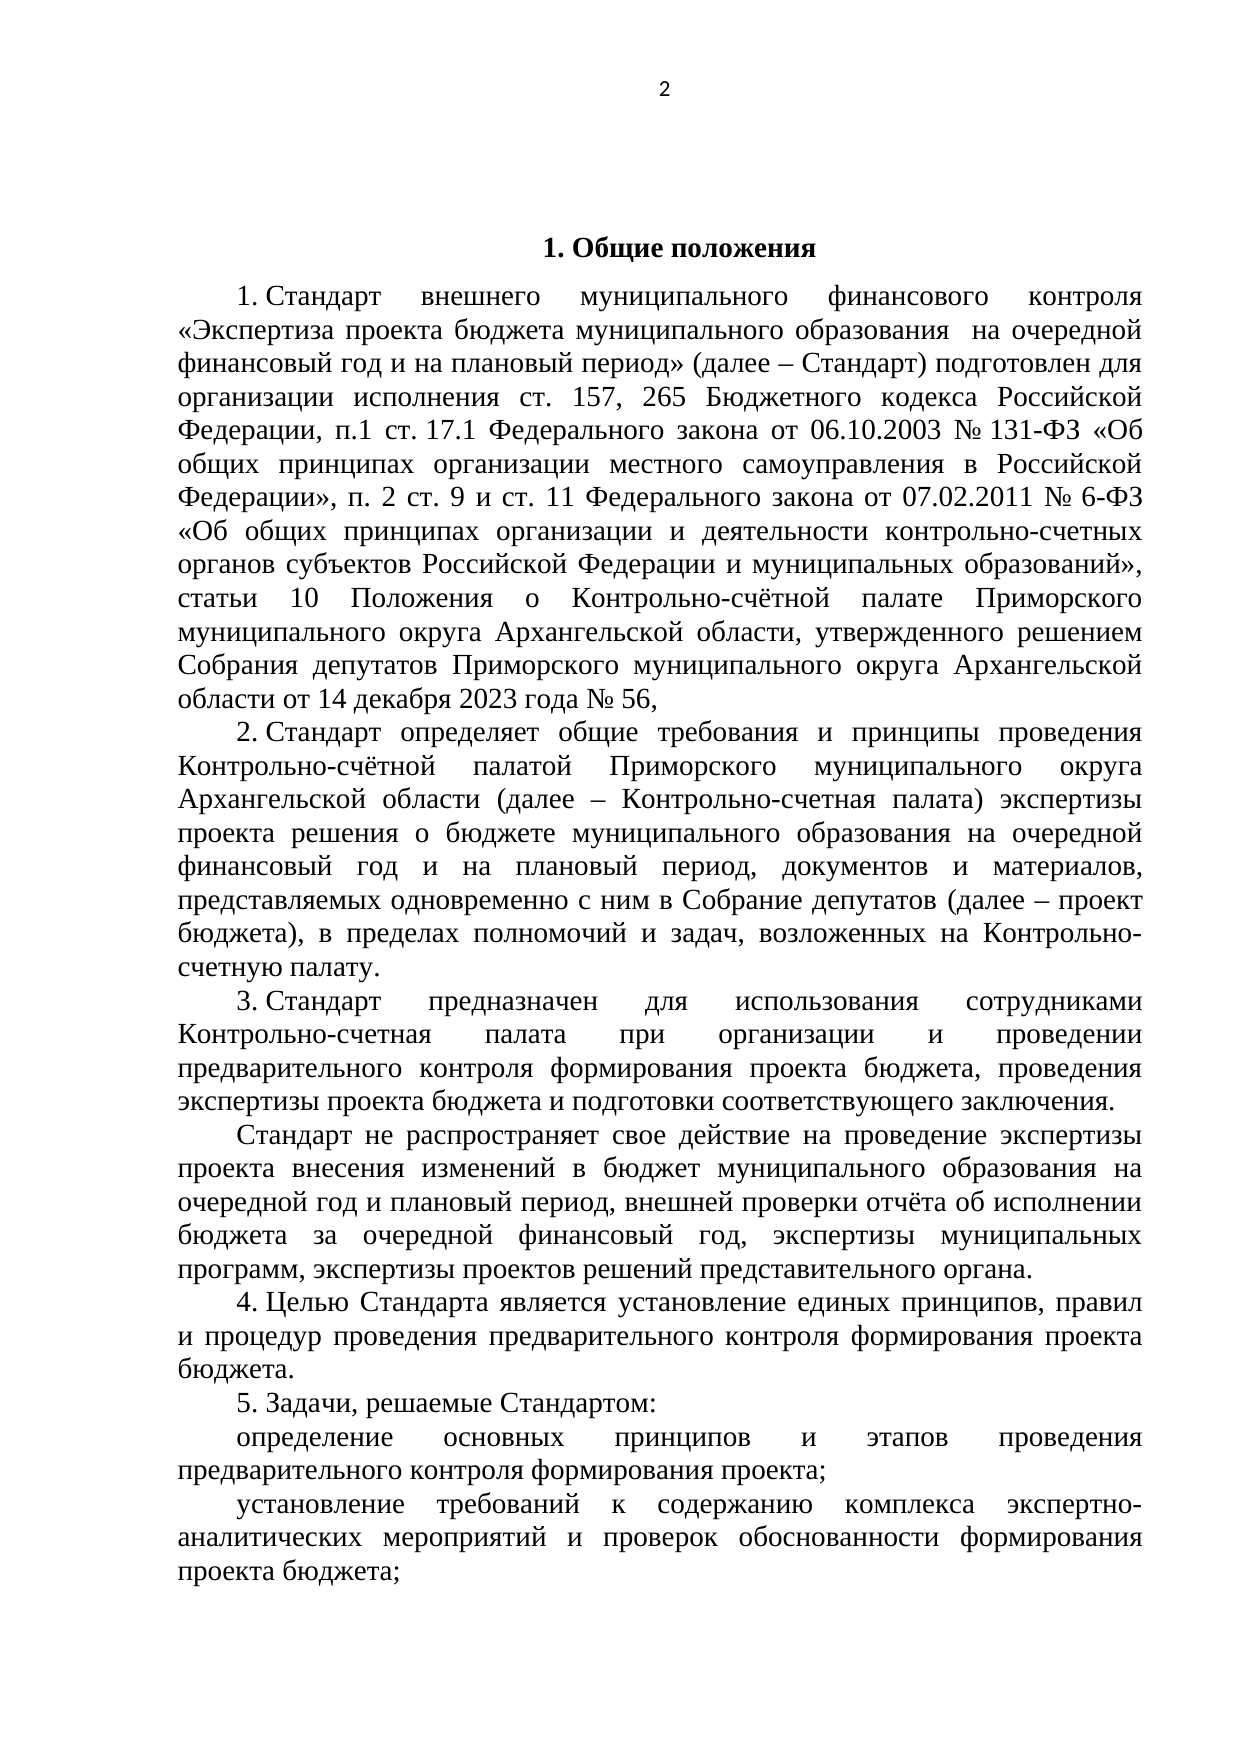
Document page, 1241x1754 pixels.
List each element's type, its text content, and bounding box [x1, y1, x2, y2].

text 2. Стандарт определяет общие требования и принципы проведения Контрольно-счётной палатой Приморского муниципального округа Архангельской области (далее – Контрольно-счетная палата) экспертизы проекта решения о бюджете муниципального образования на очередной финансовый год и на плановый период, документов и материалов, представляемых одновременно с ним в Собрание депутатов (далее – проект бюджета), в пределах полномочий и задач, возложенных на Контрольно-счетную палату. [177, 714, 1143, 983]
text определение основных принципов и этапов проведения предварительного контроля формирования проекта; [177, 1419, 1143, 1486]
text 3. Стандарт предназначен для использования сотрудниками Контрольно-счетная палата при организации и проведении предварительного контроля формирования проекта бюджета, проведения экспертизы проекта бюджета и подготовки соответствующего заключения. [177, 983, 1143, 1117]
text Стандарт не распространяет свое действие на проведение экспертизы проекта внесения изменений в бюджет муниципального образования на очередной год и плановый период, внешней проверки отчёта об исполнении бюджета за очередной финансовый год, экспертизы муниципальных программ, экспертизы проектов решений представительного органа. [177, 1117, 1143, 1284]
text 1. Стандарт внешнего муниципального финансового контроля «Экспертиза проекта бюджета муниципального образования на очередной финансовый год и на плановый период» (далее – Стандарт) подготовлен для организации исполнения ст. 157, 265 Бюджетного кодекса Российской Федерации, п.1 ст. 17.1 Федерального закона от 06.10.2003 № 131-ФЗ «Об общих принципах организации местного самоуправления в Российской Федерации», п. 2 ст. 9 и ст. 11 Федерального закона от 07.02.2011 № 6-ФЗ «Об общих принципах организации и деятельности контрольно-счетных органов субъектов Российской Федерации и муниципальных образований», статьи 10 Положения о Контрольно-счётной палате Приморского муниципального округа Архангельской области, утвержденного решением Собрания депутатов Приморского муниципального округа Архангельской области от 14 декабря 2023 года № 56, [177, 278, 1143, 714]
text установление требований к содержанию комплекса экспертно-аналитических мероприятий и проверок обоснованности формирования проекта бюджета; [177, 1486, 1143, 1586]
text 1. Общие положения [177, 230, 1181, 264]
text 4. Целью Стандарта является установление единых принципов, правил и процедур проведения предварительного контроля формирования проекта бюджета. [177, 1284, 1143, 1385]
text 5. Задачи, решаемые Стандартом: [177, 1385, 1143, 1419]
